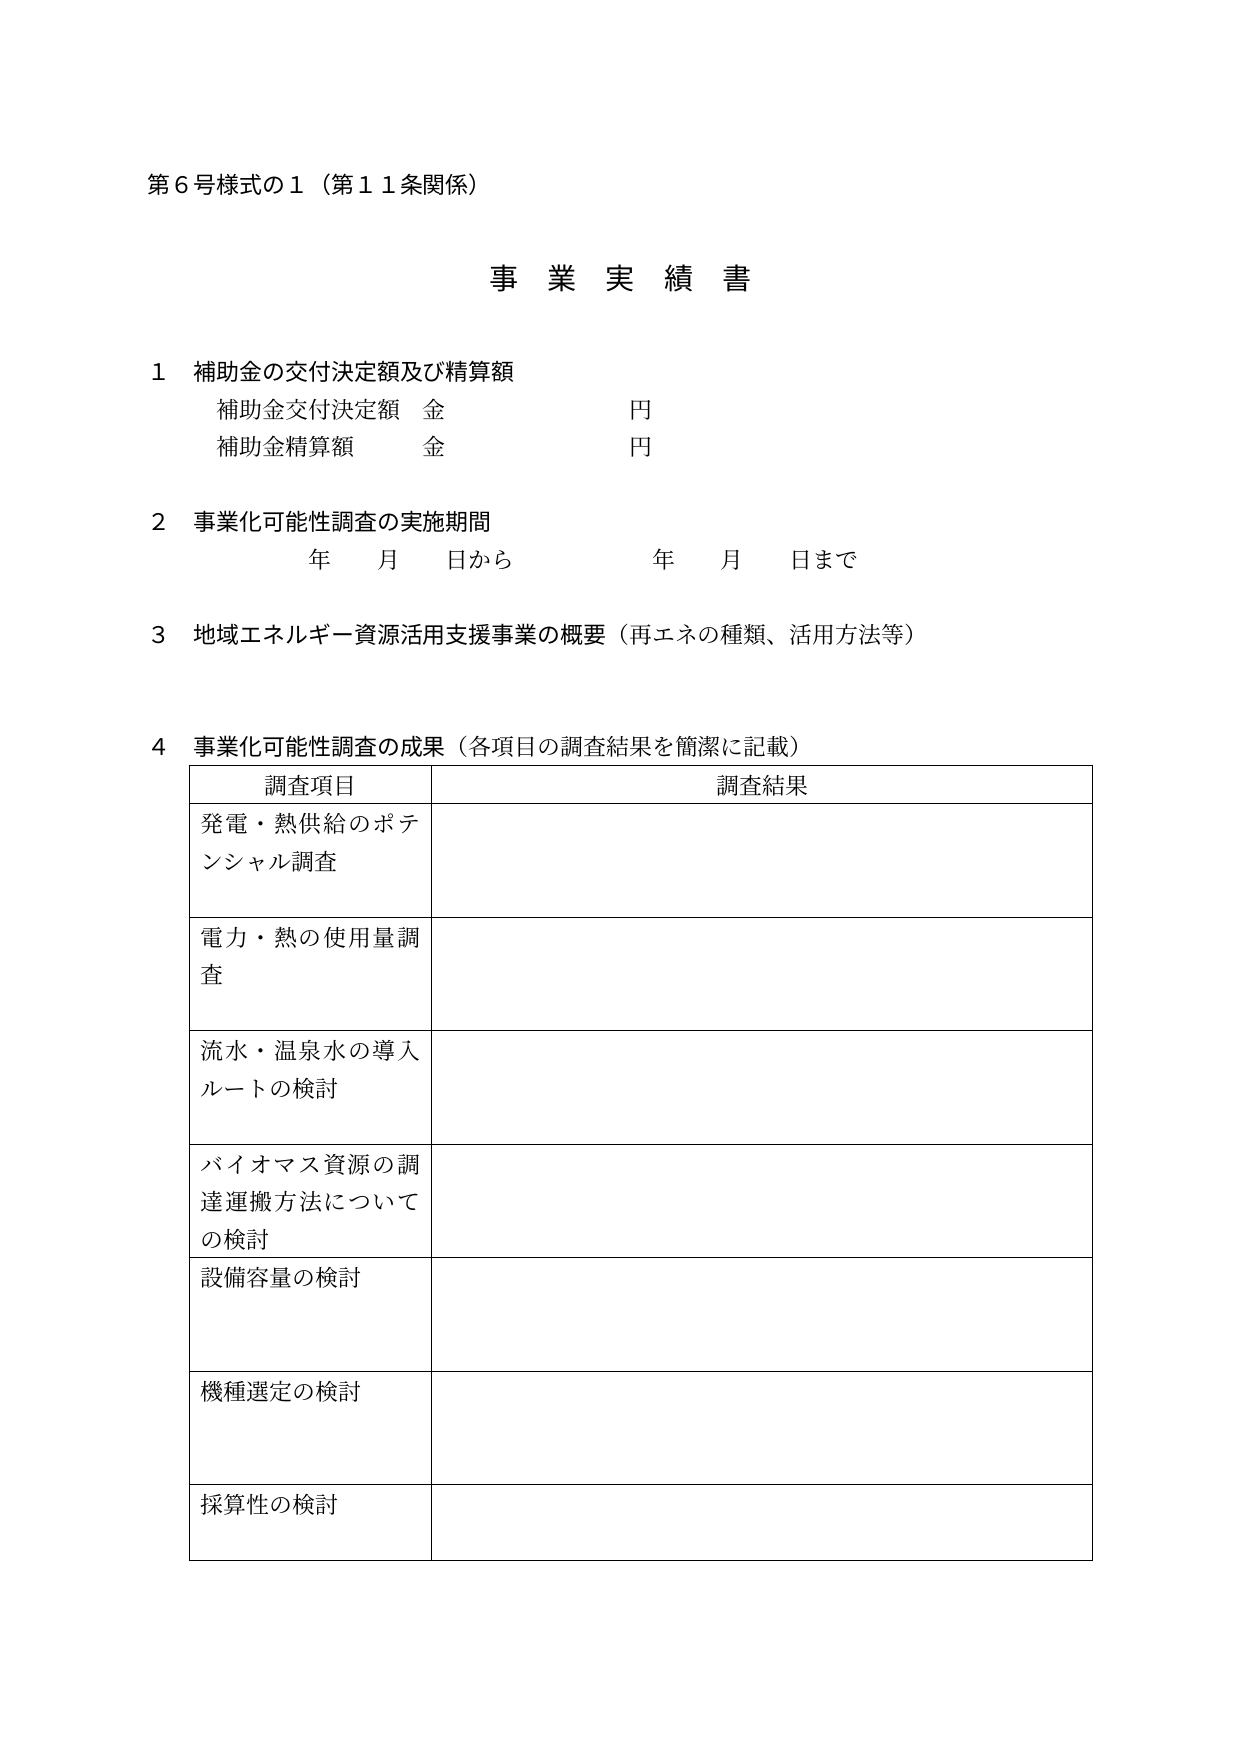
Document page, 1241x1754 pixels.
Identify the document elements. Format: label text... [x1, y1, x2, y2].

table_header 調査項目 [190, 766, 431, 803]
table_header 調査結果 [432, 766, 1092, 803]
text 事 業 実 績 書 [148, 239, 1092, 314]
table_cell 採算性の検討 [190, 1485, 431, 1560]
table_cell [432, 1372, 1092, 1484]
text ３ 地域エネルギー資源活用支援事業の概要（再エネの種類、活用方法等） [148, 614, 1092, 652]
table_cell 流水・温泉水の導入ルートの検討 [190, 1031, 431, 1144]
table_cell [432, 918, 1092, 1030]
table_cell 機種選定の検討 [190, 1372, 431, 1484]
text 補助金精算額 金 円 [148, 427, 1081, 464]
table_cell [432, 1031, 1092, 1144]
text 年 月 日から 年 月 日まで [148, 539, 1092, 577]
text 補助金交付決定額 金 円 [148, 389, 1081, 427]
text 第６号様式の１（第１１条関係） [148, 164, 1092, 202]
table_cell バイオマス資源の調達運搬方法についての検討 [190, 1145, 431, 1257]
table_cell [432, 804, 1092, 917]
table_cell [432, 1145, 1092, 1257]
text ４ 事業化可能性調査の成果（各項目の調査結果を簡潔に記載） [148, 727, 1092, 764]
text １ 補助金の交付決定額及び精算額 [148, 352, 1092, 389]
table_cell 設備容量の検討 [190, 1258, 431, 1371]
table_cell [432, 1485, 1092, 1560]
table_cell 発電・熱供給のポテンシャル調査 [190, 804, 431, 917]
text ２ 事業化可能性調査の実施期間 [148, 502, 1092, 539]
table_cell 電力・熱の使用量調査 [190, 918, 431, 1030]
table_cell [432, 1258, 1092, 1371]
